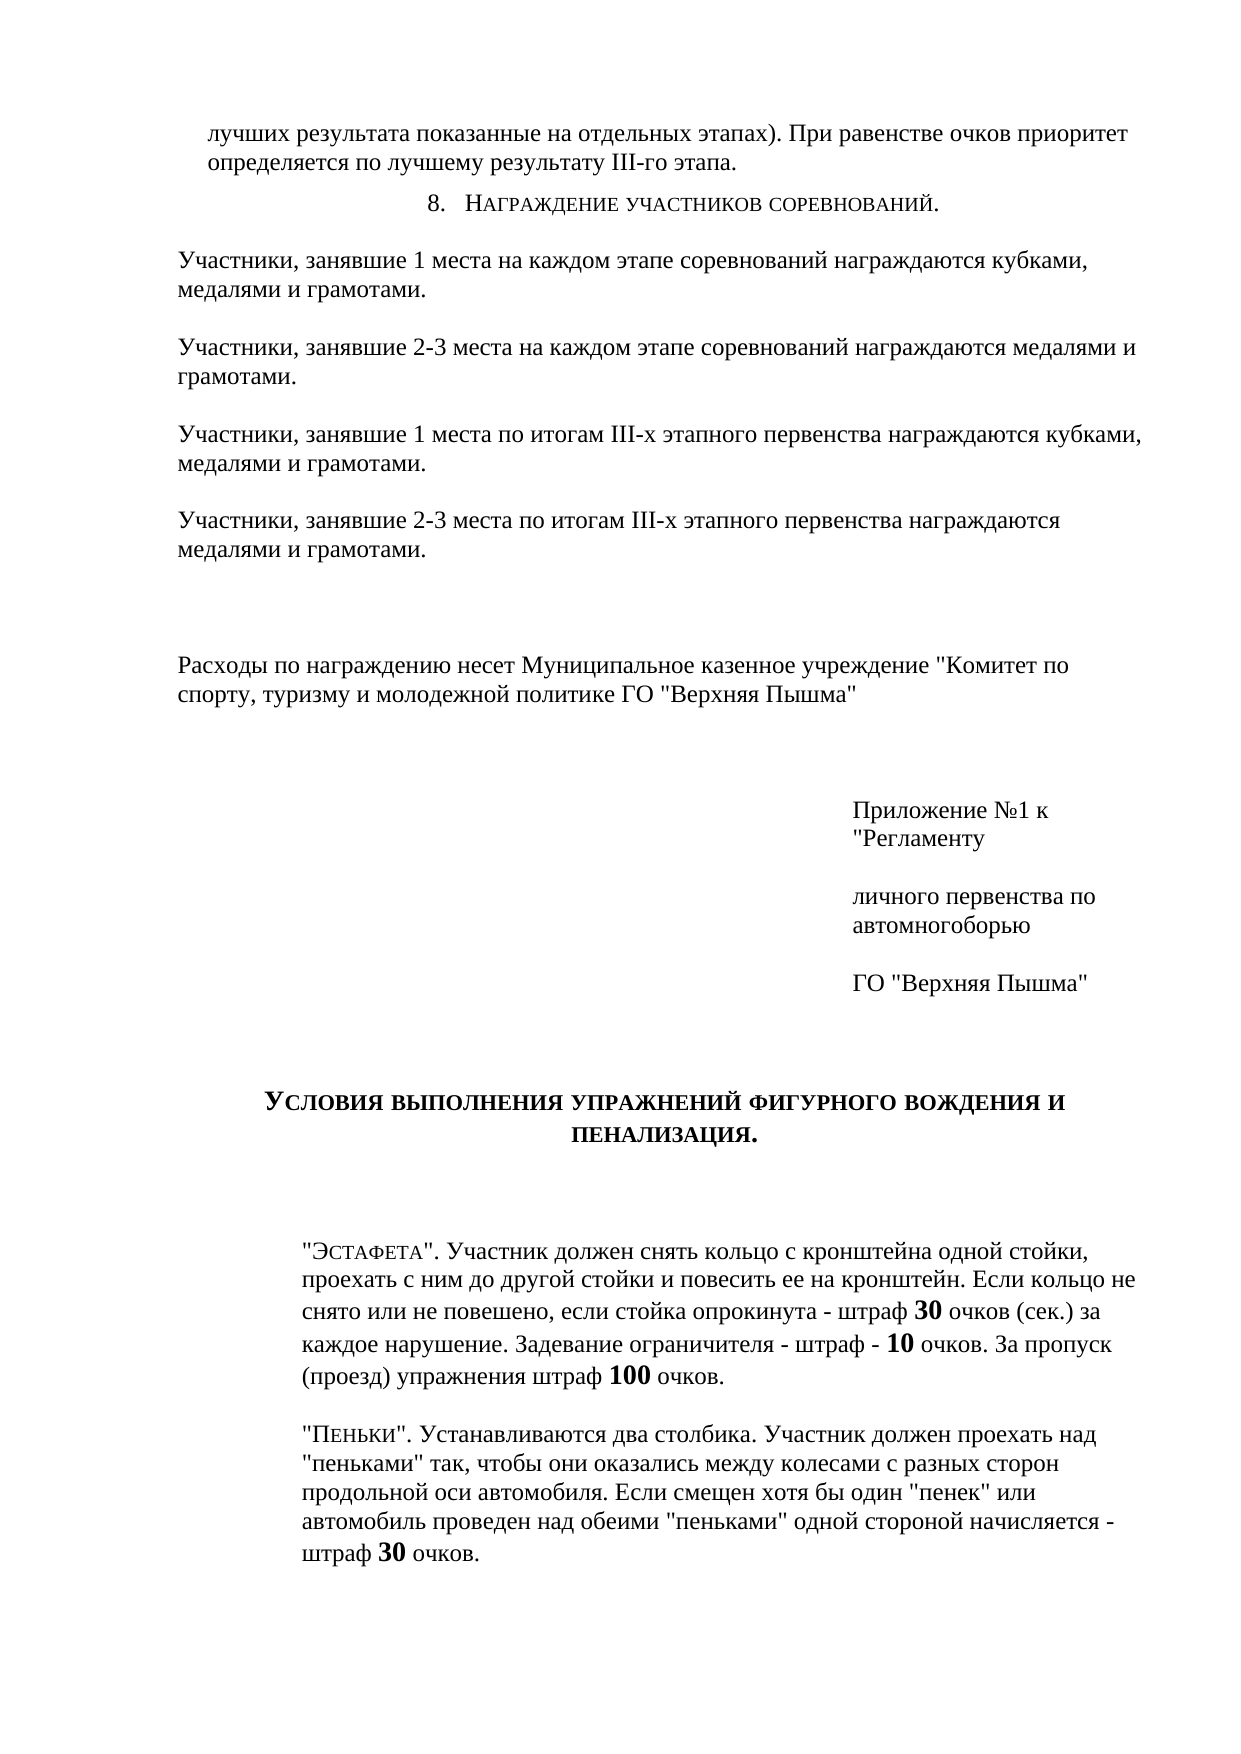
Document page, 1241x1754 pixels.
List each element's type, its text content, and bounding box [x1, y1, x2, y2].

text Условия выполнения упражнений фигурного вождения и пенализация. [177, 1084, 1152, 1149]
text Участники, занявшие 1 места на каждом этапе соревнований награждаются кубками, медалями и грамотами. [177, 246, 1152, 303]
text Участники, занявшие 2-3 места на каждом этапе соревнований награждаются медалями и грамотами. [177, 332, 1152, 390]
text Приложение №1 к "Регламенту [852, 795, 1152, 852]
text "Эстафета". Участник должен снять кольцо с кронштейна одной стойки, проехать с ним до другой стойки и повесить ее на кронштейн. Если кольцо не снято или не повешено, если стойка опрокинута - штраф 30 очков (сек.) за каждое нарушение. Задевание ограничителя - штраф - 10 очков. За пропуск (проезд) упражнения штраф 100 очков. [302, 1236, 1152, 1390]
text Расходы по награждению несет Муниципальное казенное учреждение "Комитет по спорту, туризму и молодежной политике ГО "Верхняя Пышма" [177, 650, 1152, 708]
text "Пеньки". Устанавливаются два столбика. Участник должен проехать над "пеньками" так, чтобы они оказались между колесами с разных сторон продольной оси автомобиля. Если смещен хотя бы один "пенек" или автомобиль проведен над обеими "пеньками" одной стороной начисляется - штраф 30 очков. [302, 1419, 1152, 1567]
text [207, 118, 1152, 176]
text ГО "Верхняя Пышма" [852, 968, 1152, 997]
text Участники, занявшие 2-3 места по итогам III-х этапного первенства награждаются медалями и грамотами. [177, 506, 1152, 563]
list Награждение участников соревнований. [215, 188, 1152, 216]
text Участники, занявшие 1 места по итогам III-х этапного первенства награждаются кубками, медалями и грамотами. [177, 419, 1152, 476]
text личного первенства по автомногоборью [852, 881, 1152, 939]
